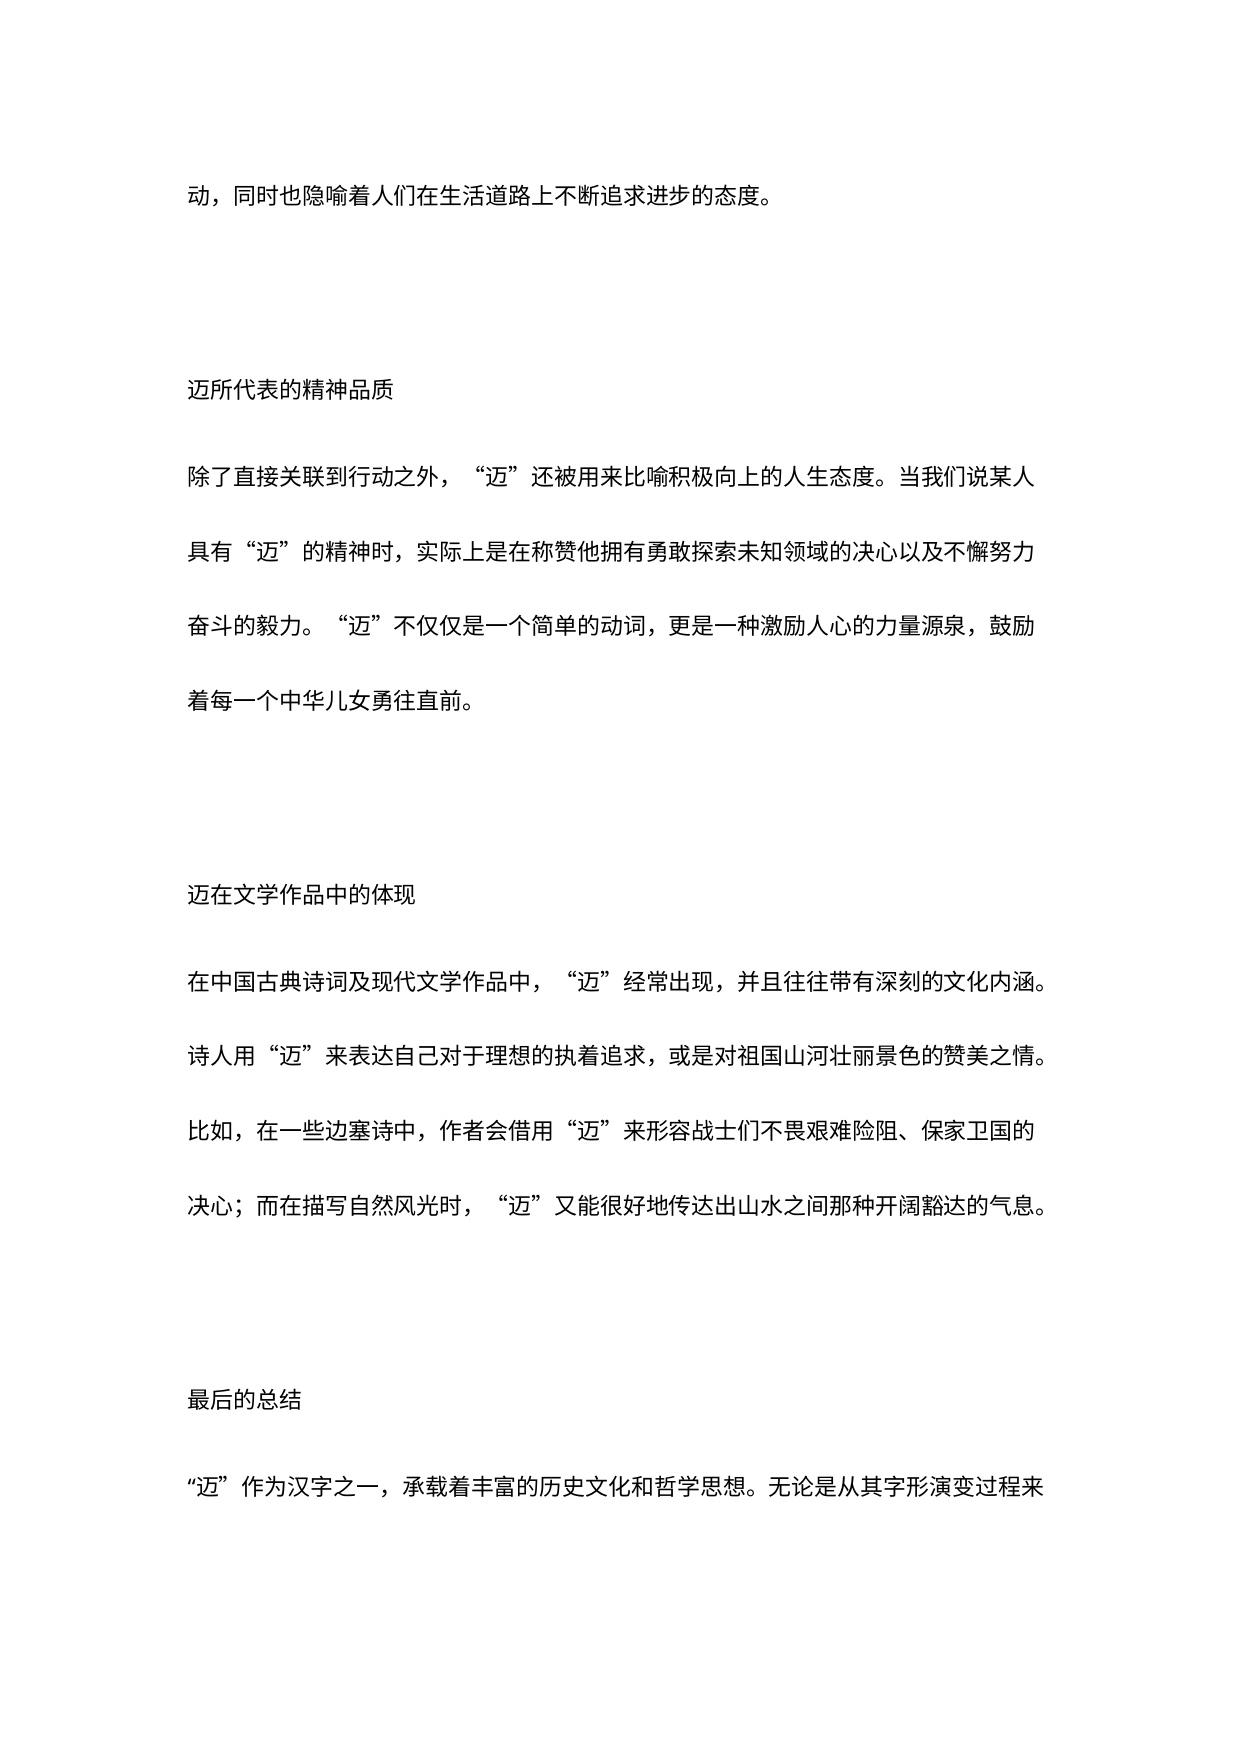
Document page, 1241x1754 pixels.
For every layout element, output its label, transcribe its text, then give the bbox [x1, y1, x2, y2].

text 迈在文学作品中的体现 [187, 861, 1053, 926]
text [187, 1453, 1053, 1518]
text 在中国古典诗词及现代文学作品中，“迈”经常出现，并且往往带有深刻的文化内涵。诗人用“迈”来表达自己对于理想的执着追求，或是对祖国山河壮丽景色的赞美之情。比如，在一些边塞诗中，作者会借用“迈”来形容战士们不畏艰难险阻、保家卫国的决心；而在描写自然风光时，“迈”又能很好地传达出山水之间那种开阔豁达的气息。 [187, 948, 1053, 1237]
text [187, 162, 1053, 227]
text 除了直接关联到行动之外，“迈”还被用来比喻积极向上的人生态度。当我们说某人具有“迈”的精神时，实际上是在称赞他拥有勇敢探索未知领域的决心以及不懈努力奋斗的毅力。“迈”不仅仅是一个简单的动词，更是一种激励人心的力量源泉，鼓励着每一个中华儿女勇往直前。 [187, 443, 1053, 732]
text 最后的总结 [187, 1366, 1053, 1431]
text 迈所代表的精神品质 [187, 356, 1053, 421]
